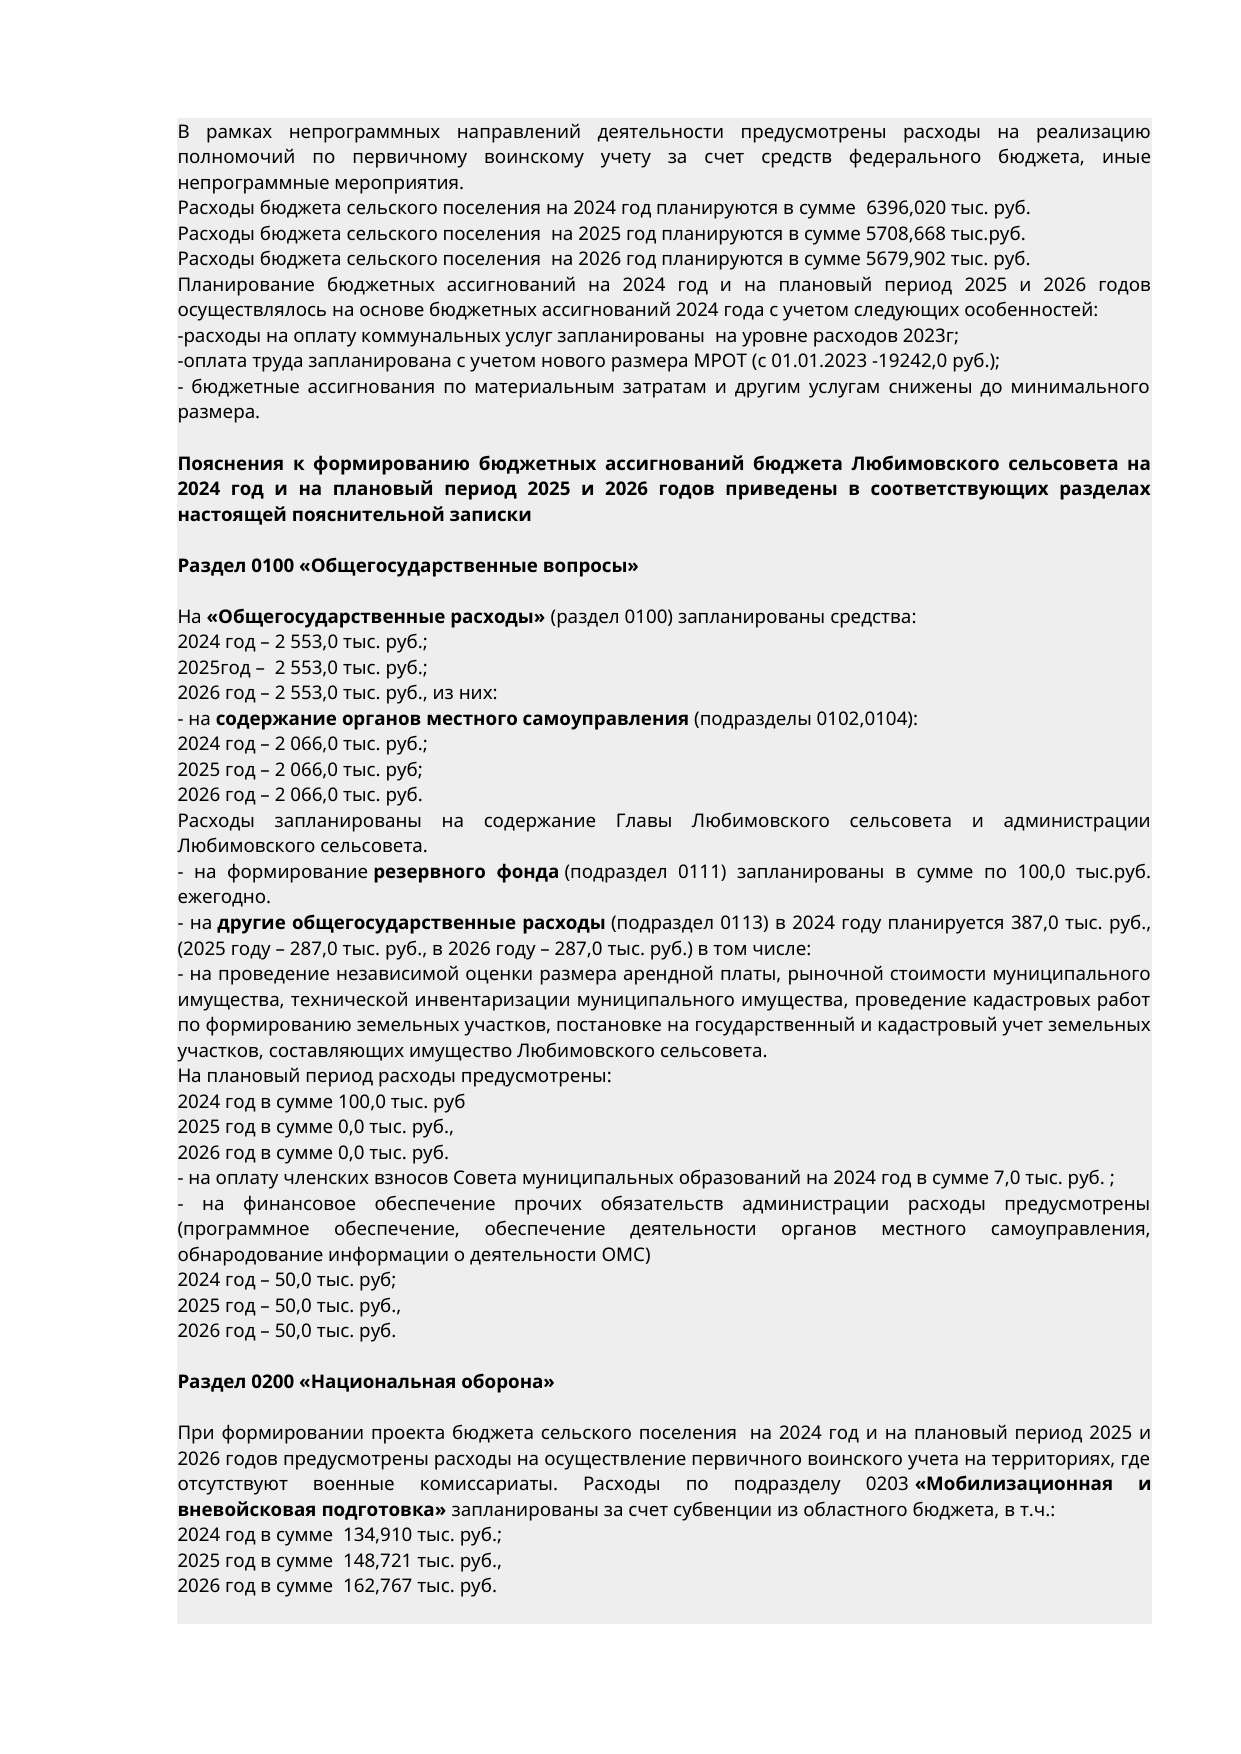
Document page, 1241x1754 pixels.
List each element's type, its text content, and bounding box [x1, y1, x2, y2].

text - на оплату членских взносов Совета муниципальных образований на 2024 год в сумме 7,0 тыс. руб. ; [177, 1164, 1152, 1190]
text 2024 год – 2 553,0 тыс. руб.; [177, 628, 1152, 654]
text Расходы бюджета сельского поселения на 2024 год планируются в сумме 6396,020 тыс. руб. [177, 195, 1152, 220]
text 2026 год – 2 553,0 тыс. руб., из них: [177, 679, 1152, 705]
text - на другие общегосударственные расходы (подраздел 0113) в 2024 году планируется 387,0 тыс. руб., (2025 году – 287,0 тыс. руб., в 2026 году – 287,0 тыс. руб.) в том числе: [177, 909, 1152, 960]
text -оплата труда запланирована с учетом нового размера МРОТ (с 01.01.2023 -19242,0 руб.); [177, 348, 1152, 373]
text 2025 год в сумме 0,0 тыс. руб., [177, 1113, 1152, 1139]
text Раздел 0200 «Национальная оборона» [177, 1369, 1152, 1394]
text Раздел 0100 «Общегосударственные вопросы» [177, 552, 1152, 577]
text Расходы бюджета сельского поселения на 2026 год планируются в сумме 5679,902 тыс. руб. [177, 246, 1152, 271]
text 2024 год – 50,0 тыс. руб; [177, 1267, 1152, 1292]
text 2025 год в сумме 148,721 тыс. руб., [177, 1547, 1152, 1573]
text В рамках непрограммных направлений деятельности предусмотрены расходы на реализацию полномочий по первичному воинскому учету за счет средств федерального бюджета, иные непрограммные мероприятия. [177, 118, 1152, 195]
text 2026 год – 2 066,0 тыс. руб. [177, 782, 1152, 807]
text 2026 год в сумме 0,0 тыс. руб. [177, 1139, 1152, 1164]
text На «Общегосударственные расходы» (раздел 0100) запланированы средства: [177, 603, 1152, 628]
text - на проведение независимой оценки размера арендной платы, рыночной стоимости муниципального имущества, технической инвентаризации муниципального имущества, проведение кадастровых работ по формированию земельных участков, постановке на государственный и кадастровый учет земельных участков, составляющих имущество Любимовского сельсовета. [177, 960, 1152, 1062]
text 2026 год – 50,0 тыс. руб. [177, 1318, 1152, 1343]
text 2026 год в сумме 162,767 тыс. руб. [177, 1573, 1152, 1598]
text 2024 год в сумме 100,0 тыс. руб [177, 1088, 1152, 1113]
text Пояснения к формированию бюджетных ассигнований бюджета Любимовского сельсовета на 2024 год и на плановый период 2025 и 2026 годов приведены в соответствующих разделах настоящей пояснительной записки [177, 450, 1152, 526]
text 2024 год – 2 066,0 тыс. руб.; [177, 731, 1152, 756]
text Планирование бюджетных ассигнований на 2024 год и на плановый период 2025 и 2026 годов осуществлялось на основе бюджетных ассигнований 2024 года с учетом следующих особенностей: [177, 271, 1152, 322]
text На плановый период расходы предусмотрены: [177, 1062, 1152, 1088]
text -расходы на оплату коммунальных услуг запланированы на уровне расходов 2023г; [177, 322, 1152, 348]
text 2025 год – 2 066,0 тыс. руб; [177, 756, 1152, 782]
text - на содержание органов местного самоуправления (подразделы 0102,0104): [177, 705, 1152, 731]
text 2025 год – 50,0 тыс. руб., [177, 1292, 1152, 1318]
text 2024 год в сумме 134,910 тыс. руб.; [177, 1522, 1152, 1547]
text Расходы запланированы на содержание Главы Любимовского сельсовета и администрации Любимовского сельсовета. [177, 807, 1152, 858]
text - на финансовое обеспечение прочих обязательств администрации расходы предусмотрены (программное обеспечение, обеспечение деятельности органов местного самоуправления, обнародование информации о деятельности ОМС) [177, 1190, 1152, 1267]
text - на формирование резервного фонда (подраздел 0111) запланированы в сумме по 100,0 тыс.руб. ежегодно. [177, 858, 1152, 909]
text - бюджетные ассигнования по материальным затратам и другим услугам снижены до минимального размера. [177, 373, 1152, 424]
text Расходы бюджета сельского поселения на 2025 год планируются в сумме 5708,668 тыс.руб. [177, 220, 1152, 246]
text При формировании проекта бюджета сельского поселения на 2024 год и на плановый период 2025 и 2026 годов предусмотрены расходы на осуществление первичного воинского учета на территориях, где отсутствуют военные комиссариаты. Расходы по подразделу 0203 «Мобилизационная и вневойсковая подготовка» запланированы за счет субвенции из областного бюджета, в т.ч.: [177, 1420, 1152, 1522]
text 2025год – 2 553,0 тыс. руб.; [177, 654, 1152, 679]
